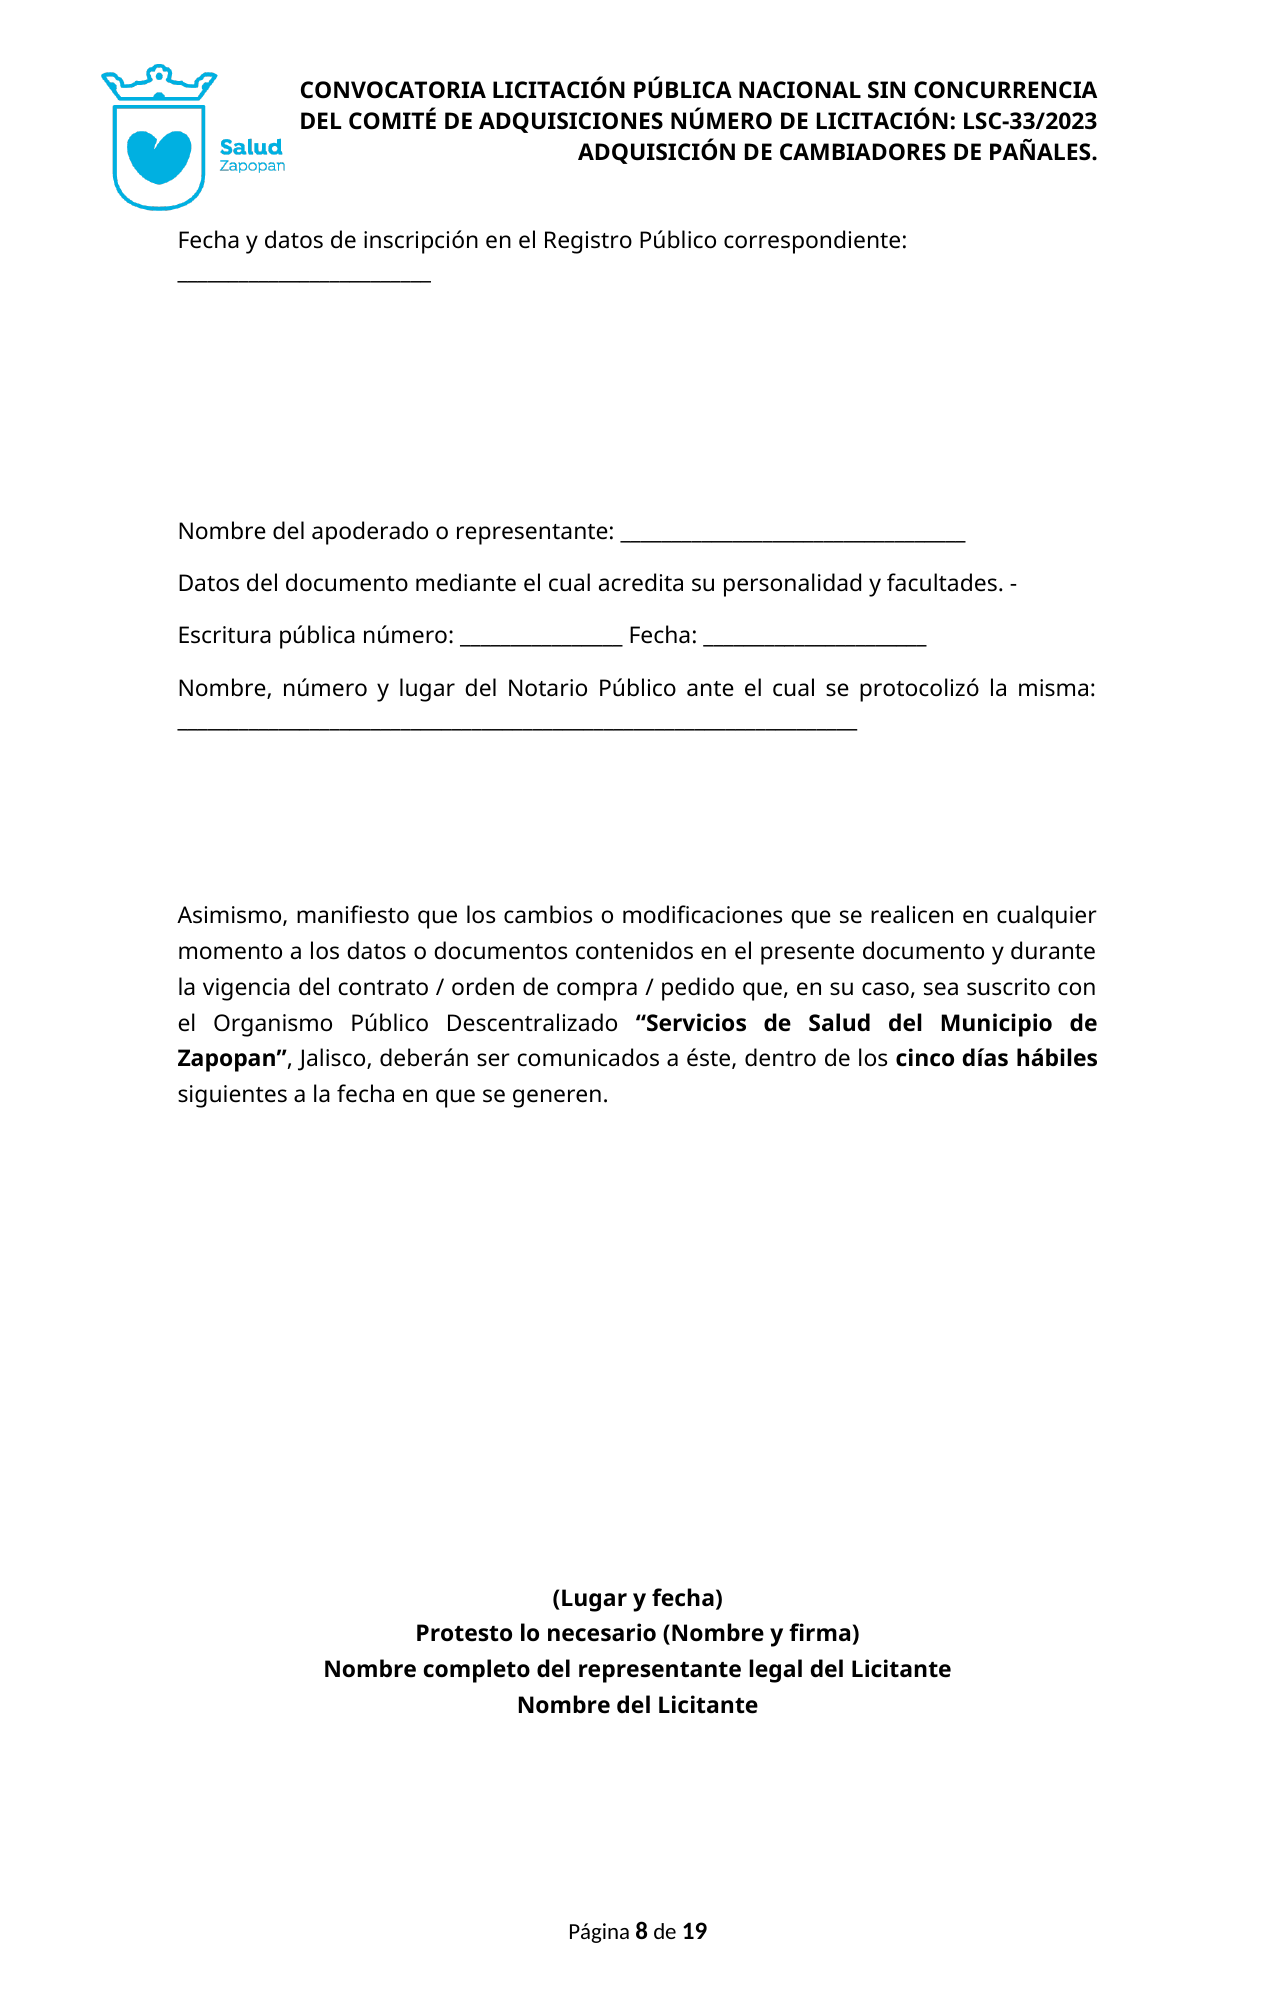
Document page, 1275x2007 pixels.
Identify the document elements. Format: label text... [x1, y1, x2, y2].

text (Lugar y fecha) [177, 1581, 1098, 1613]
text Nombre completo del representante legal del Licitante [177, 1653, 1098, 1684]
text Protesto lo necesario (Nombre y firma) [177, 1617, 1098, 1649]
text Asimismo, manifiesto que los cambios o modificaciones que se realicen en cualquier momento a los datos o documentos contenidos en el presente documento y durante la vigencia del contrato / orden de compra / pedido que, en su caso, sea suscrito con el Organismo Público Descentralizado “Servicios de Salud del Municipio de Zapopan”, Jalisco, deberán ser comunicados a éste, dentro de los cinco días hábiles siguientes a la fecha en que se generen. [177, 899, 1098, 1109]
picture [108, 68, 211, 96]
text Fecha y datos de inscripción en el Registro Público correspondiente: _________________________ [177, 224, 1098, 286]
text Datos del documento mediante el cual acredita su personalidad y facultades. - [177, 567, 1098, 599]
text Nombre del Licitante [177, 1689, 1098, 1721]
picture [97, 63, 290, 220]
text Nombre del apoderado o representante: __________________________________ [177, 515, 1098, 547]
text Nombre, número y lugar del Notario Público ante el cual se protocolizó la misma: ___________________________________________________________________ [177, 672, 1098, 734]
text Escritura pública número: ________________ Fecha: ______________________ [177, 619, 1098, 651]
